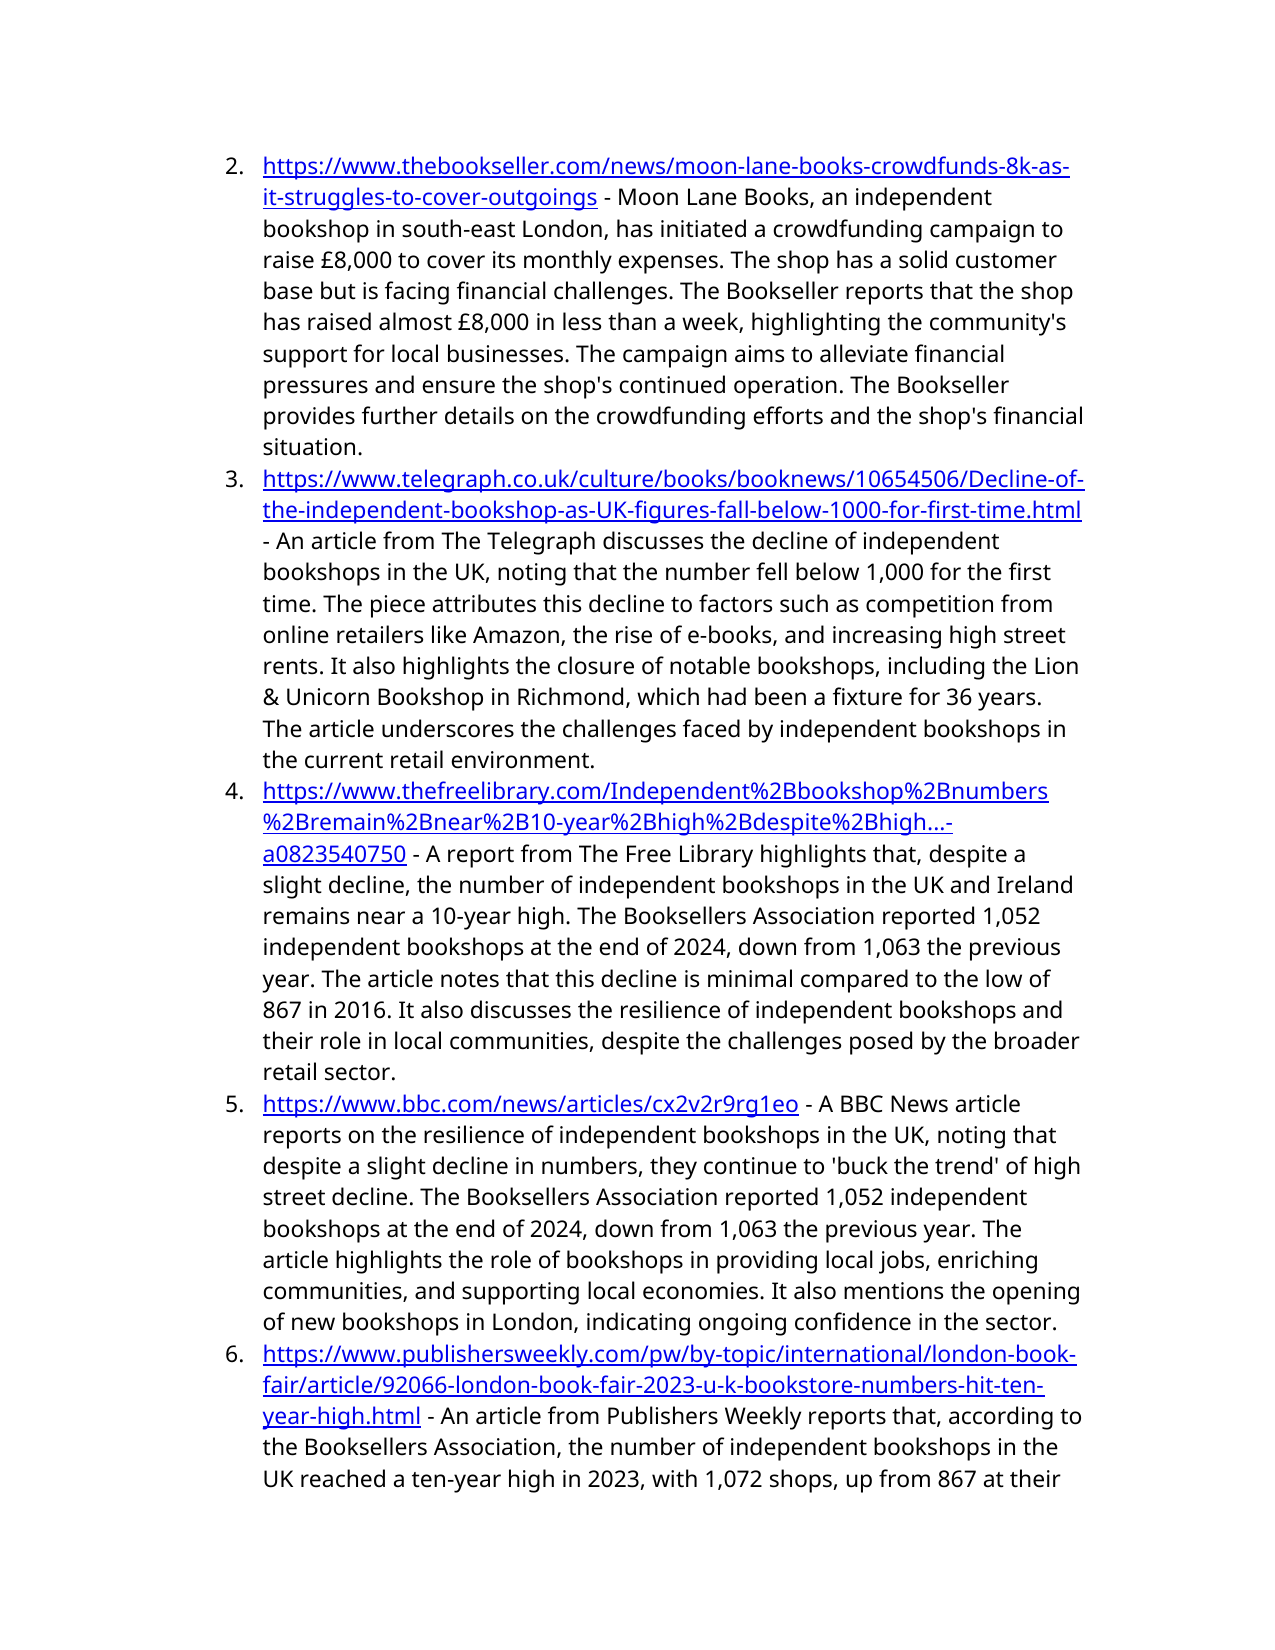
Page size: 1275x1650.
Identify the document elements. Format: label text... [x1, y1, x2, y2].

list https://www.thebookseller.com/news/moon-lane-books-crowdfunds-8k-as-it-struggles-to-cover-outgoings - Moon Lane Books, an independent bookshop in south-east London, has initiated a crowdfunding campaign to raise £8,000 to cover its monthly expenses. The shop has a solid customer base but is facing financial challenges. The Bookseller reports that the shop has raised almost £8,000 in less than a week, highlighting the community's support for local businesses. The campaign aims to alleviate financial pressures and ensure the shop's continued operation. The Bookseller provides further details on the crowdfunding efforts and the shop's financial situation. [225, 150, 1087, 462]
list https://www.thefreelibrary.com/Independent%2Bbookshop%2Bnumbers%2Bremain%2Bnear%2B10-year%2Bhigh%2Bdespite%2Bhigh...-a0823540750 - A report from The Free Library highlights that, despite a slight decline, the number of independent bookshops in the UK and Ireland remains near a 10-year high. The Booksellers Association reported 1,052 independent bookshops at the end of 2024, down from 1,063 the previous year. The article notes that this decline is minimal compared to the low of 867 in 2016. It also discusses the resilience of independent bookshops and their role in local communities, despite the challenges posed by the broader retail sector. [225, 775, 1087, 1087]
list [225, 1337, 1087, 1494]
list https://www.bbc.com/news/articles/cx2v2r9rg1eo - A BBC News article reports on the resilience of independent bookshops in the UK, noting that despite a slight decline in numbers, they continue to 'buck the trend' of high street decline. The Booksellers Association reported 1,052 independent bookshops at the end of 2024, down from 1,063 the previous year. The article highlights the role of bookshops in providing local jobs, enriching communities, and supporting local economies. It also mentions the opening of new bookshops in London, indicating ongoing confidence in the sector. [225, 1087, 1087, 1337]
list https://www.telegraph.co.uk/culture/books/booknews/10654506/Decline-of-the-independent-bookshop-as-UK-figures-fall-below-1000-for-first-time.html - An article from The Telegraph discusses the decline of independent bookshops in the UK, noting that the number fell below 1,000 for the first time. The piece attributes this decline to factors such as competition from online retailers like Amazon, the rise of e-books, and increasing high street rents. It also highlights the closure of notable bookshops, including the Lion & Unicorn Bookshop in Richmond, which had been a fixture for 36 years. The article underscores the challenges faced by independent bookshops in the current retail environment. [225, 462, 1087, 775]
